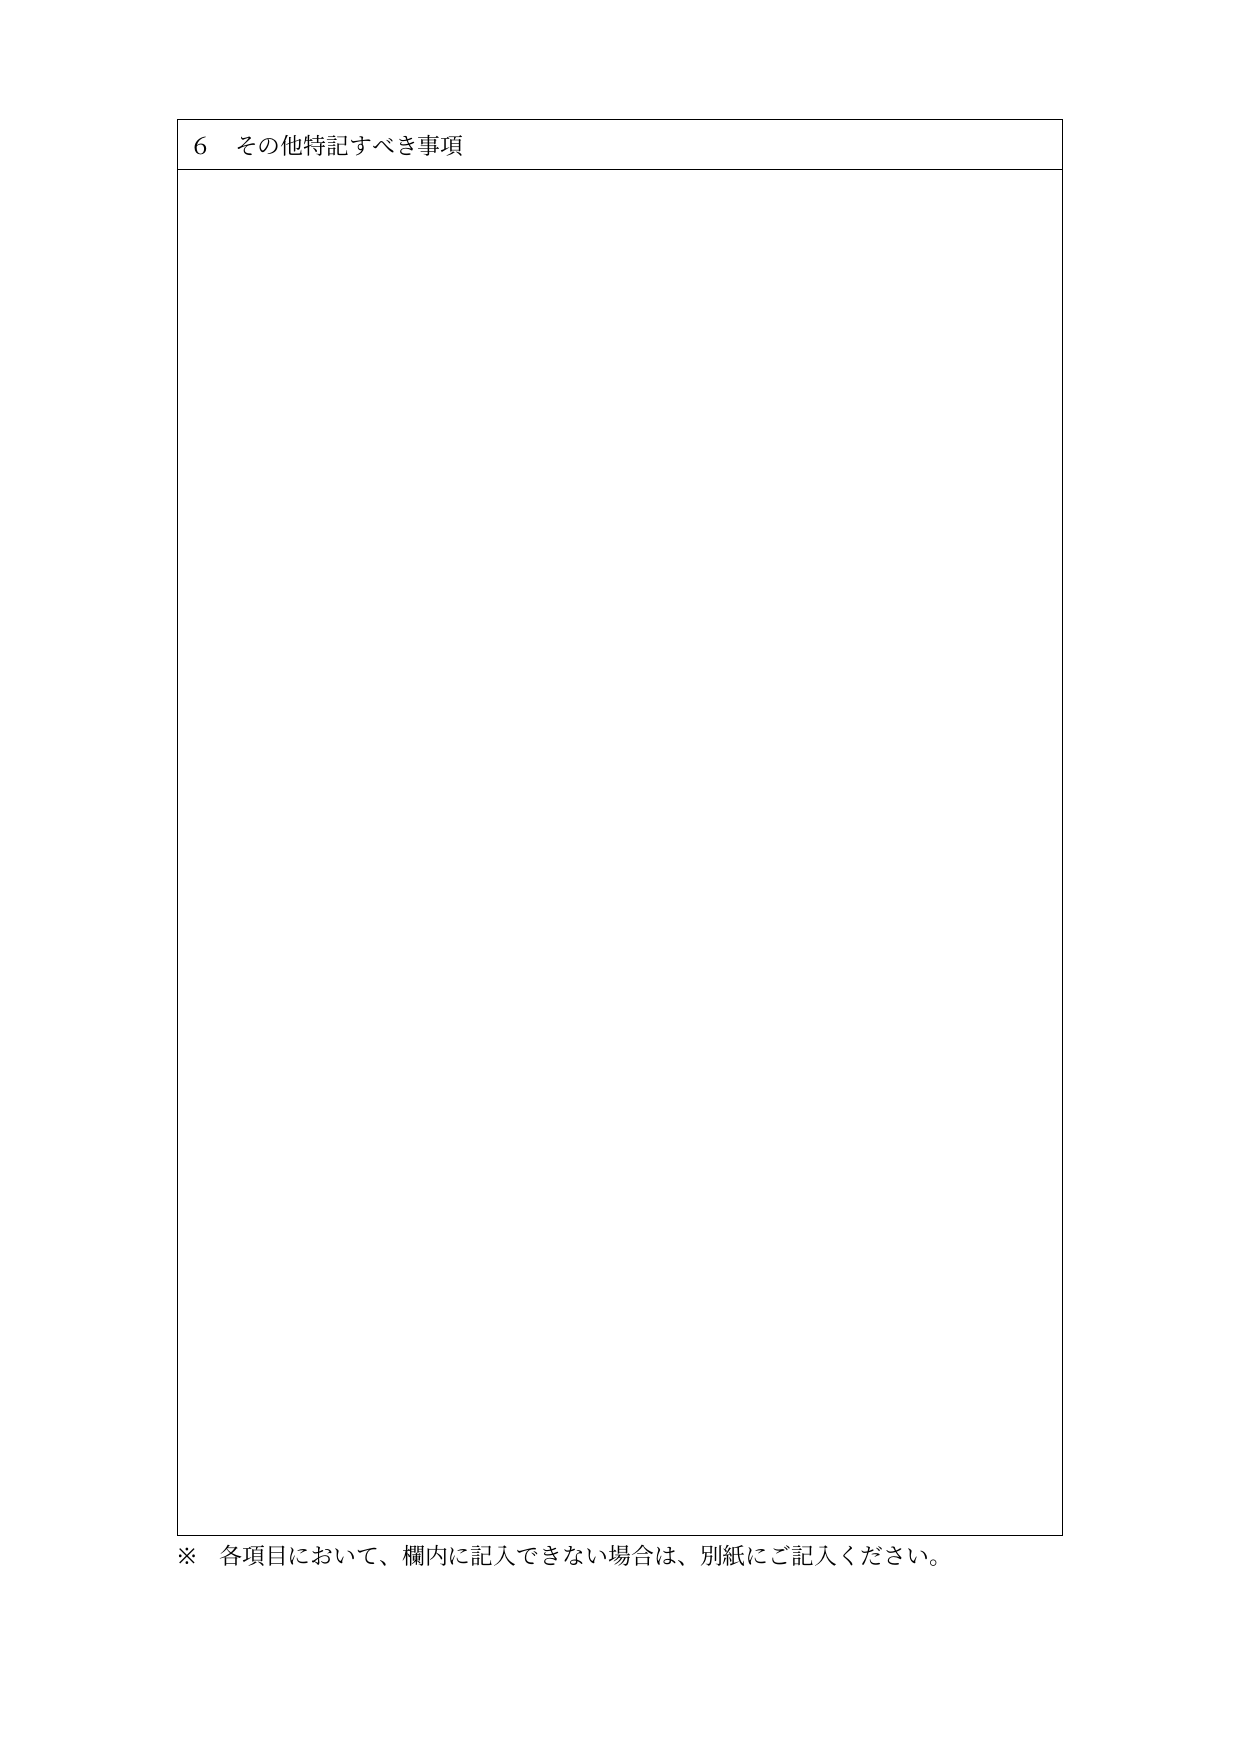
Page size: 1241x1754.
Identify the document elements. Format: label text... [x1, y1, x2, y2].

table_cell ６ その他特記すべき事項 [178, 120, 1062, 169]
text ※ 各項目において、欄内に記入できない場合は、別紙にご記入ください。 [177, 1536, 1063, 1574]
table_cell [178, 170, 1062, 1534]
